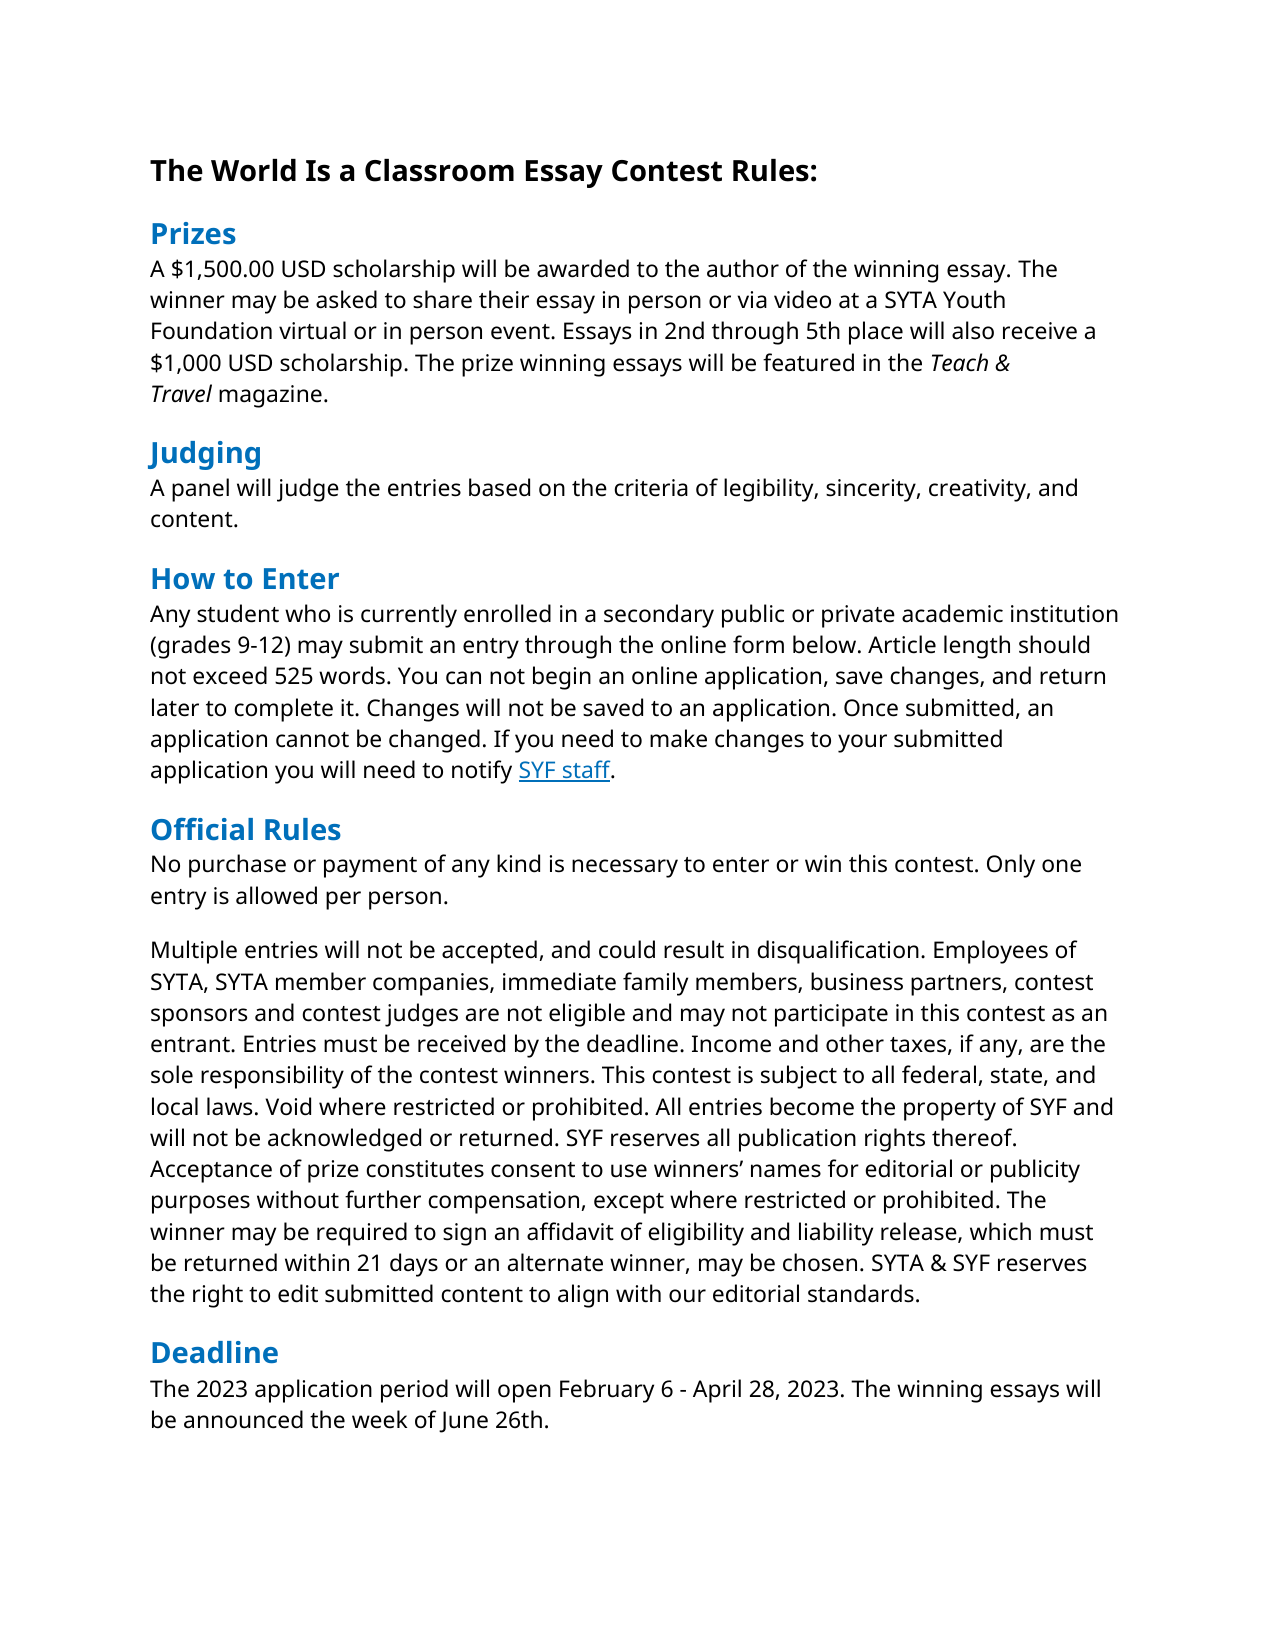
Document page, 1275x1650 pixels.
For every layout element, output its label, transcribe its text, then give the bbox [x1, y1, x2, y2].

text Multiple entries will not be accepted, and could result in disqualification. Employees of SYTA, SYTA member companies, immediate family members, business partners, contest sponsors and contest judges are not eligible and may not participate in this contest as an entrant. Entries must be received by the deadline. Income and other taxes, if any, are the sole responsibility of the contest winners. This contest is subject to all federal, state, and local laws. Void where restricted or prohibited. All entries become the property of SYF and will not be acknowledged or returned. SYF reserves all publication rights thereof. Acceptance of prize constitutes consent to use winners’ names for editorial or publicity purposes without further compensation, except where restricted or prohibited. The winner may be required to sign an affidavit of eligibility and liability release, which must be returned within 21 days or an alternate winner, may be chosen. SYTA & SYF reserves the right to edit submitted content to align with our editorial standards. [150, 934, 1125, 1309]
text Judging A panel will judge the entries based on the criteria of legibility, sincerity, creativity, and content. [150, 432, 1125, 535]
text Official Rules No purchase or payment of any kind is necessary to enter or win this contest. Only one entry is allowed per person. [150, 809, 1125, 911]
text The World Is a Classroom Essay Contest Rules: [150, 150, 1125, 190]
text How to Enter Any student who is currently enrolled in a secondary public or private academic institution (grades 9-12) may submit an entry through the online form below. Article length should not exceed 525 words. You can not begin an online application, save changes, and return later to complete it. Changes will not be saved to an application. Once submitted, an application cannot be changed. If you need to make changes to your submitted application you will need to notify SYF staff. [150, 558, 1125, 785]
text Prizes A $1,500.00 USD scholarship will be awarded to the author of the winning essay. The winner may be asked to share their essay in person or via video at a SYTA Youth Foundation virtual or in person event. Essays in 2nd through 5th place will also receive a $1,000 USD scholarship. The prize winning essays will be featured in the Teach & Travel magazine. [150, 213, 1125, 409]
text Deadline The 2023 application period will open February 6 - April 28, 2023. The winning essays will be announced the week of June 26th. [150, 1333, 1125, 1435]
